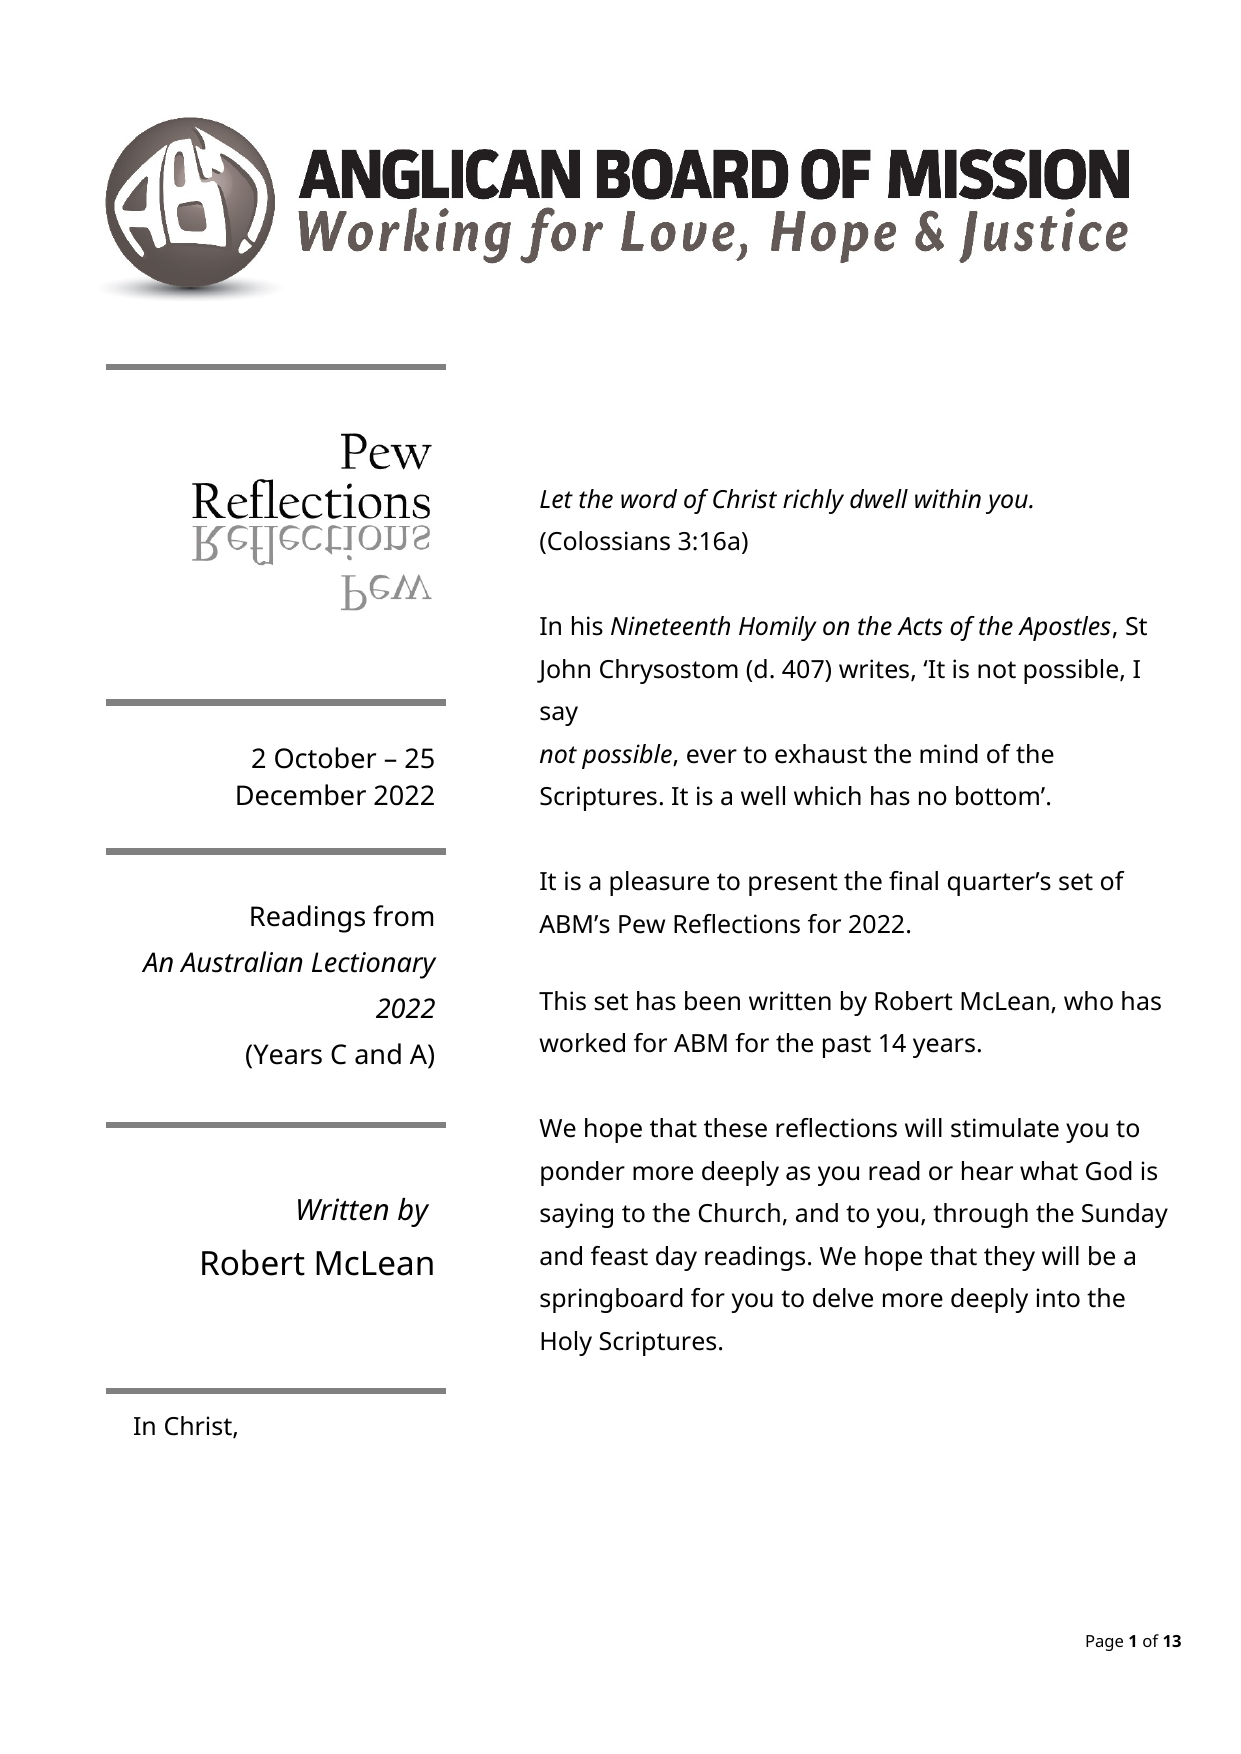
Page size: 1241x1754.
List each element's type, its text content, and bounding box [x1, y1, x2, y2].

text not possible, ever to exhaust the mind of the Scriptures. It is a well which has no bottom’. [446, 737, 1181, 813]
text We hope that these reflections will stimulate you to ponder more deeply as you read or hear what God is saying to the Church, and to you, through the Sunday and feast day readings. We hope that they will be a springboard for you to delve more deeply into the Holy Scriptures. [446, 1111, 1181, 1357]
text In Christ, [133, 1408, 1181, 1442]
picture [56, 83, 1186, 320]
table_cell Readings from An Australian Lectionary 2022 (Years C and A) [106, 855, 446, 1122]
text It is a pleasure to present the final quarter’s set of ABM’s Pew Reflections for 2022. This set has been written by Robert McLean, who has worked for ABM for the past 14 years. [446, 864, 1181, 1060]
picture [188, 425, 436, 619]
table_cell Written by Robert McLean [106, 1128, 446, 1388]
text Let the word of Christ richly dwell within you. [446, 482, 1181, 516]
text (Colossians 3:16a) [446, 524, 1181, 558]
table_header [106, 370, 446, 699]
table_cell 2 October – 25 December 2022 [106, 706, 446, 848]
text In his Nineteenth Homily on the Acts of the Apostles, St John Chrysostom (d. 407) writes, ‘It is not possible, I say [446, 609, 1181, 728]
